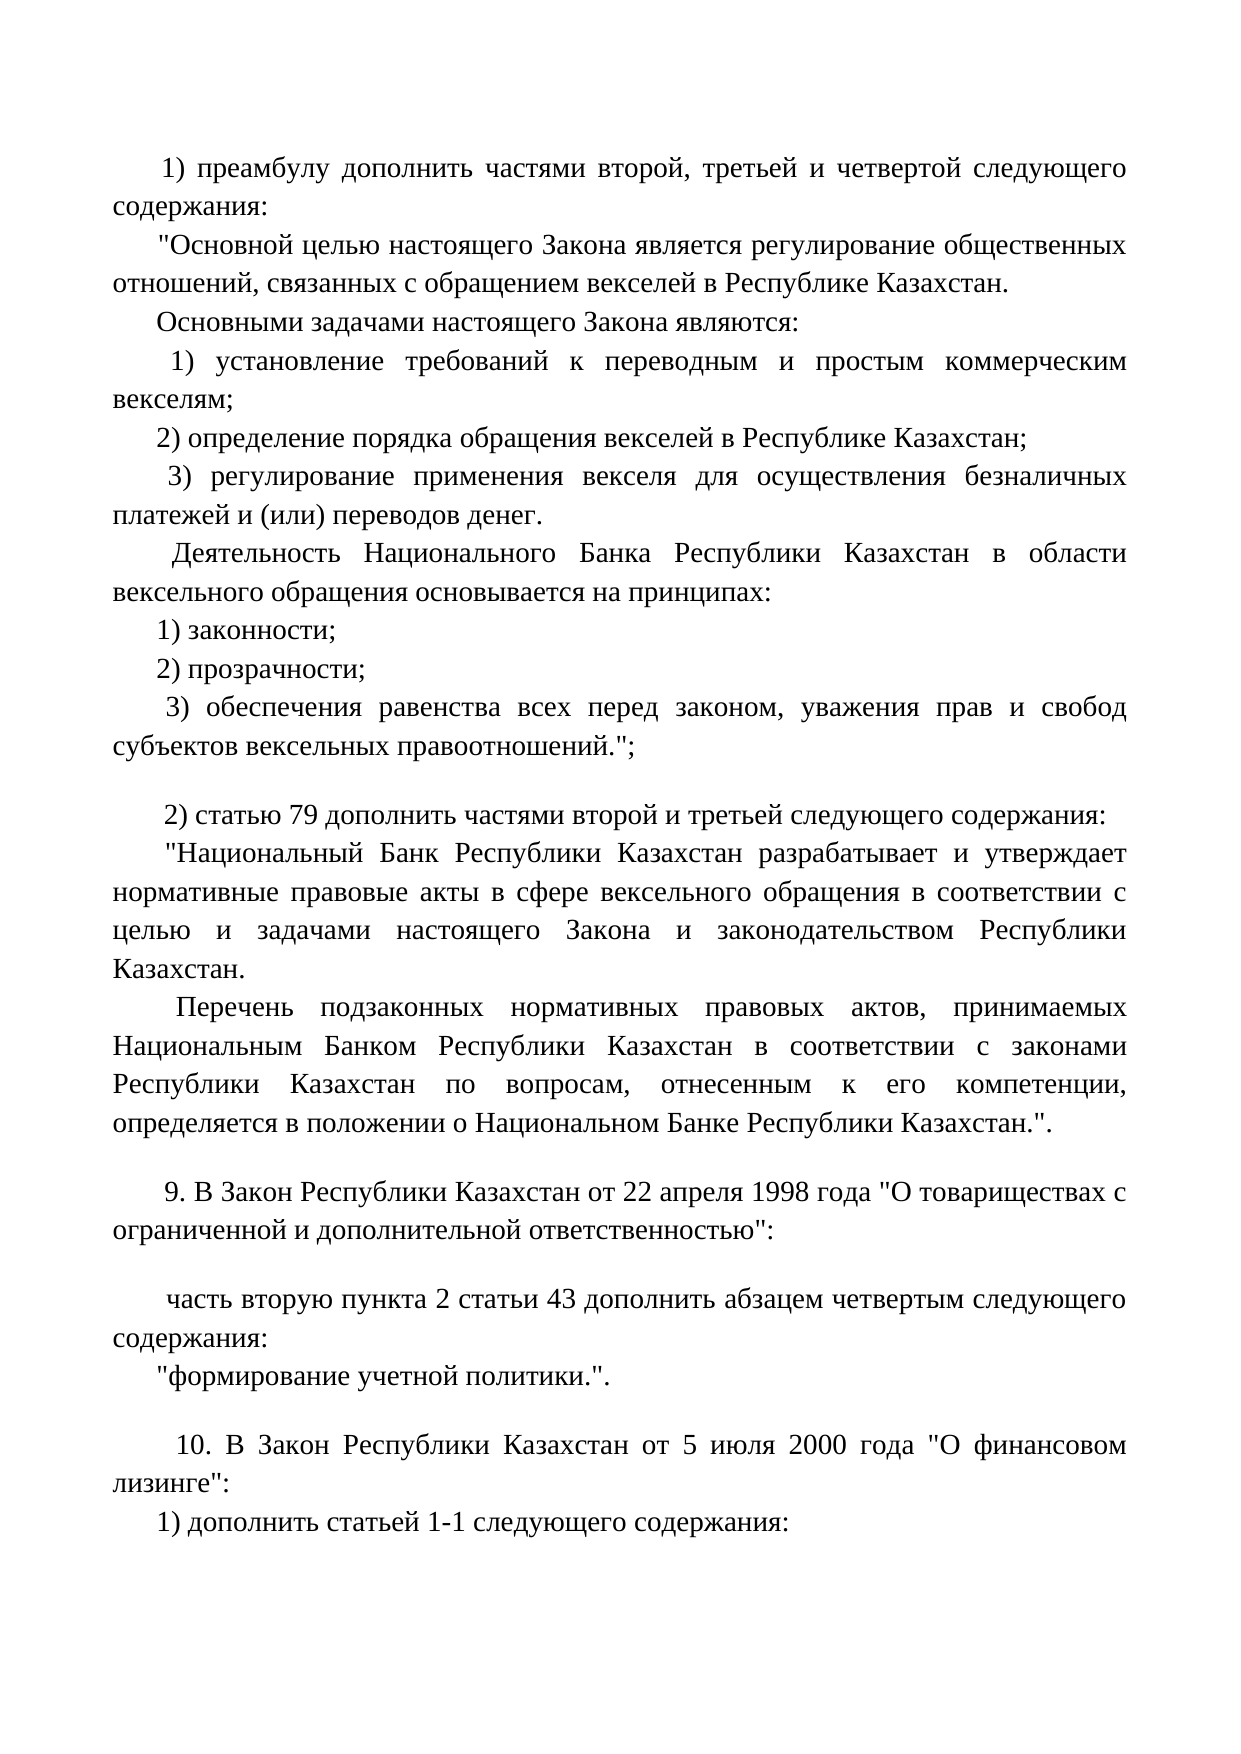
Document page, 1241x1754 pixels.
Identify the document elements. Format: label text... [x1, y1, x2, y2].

text "формирование учетной политики.". [112, 1358, 1128, 1392]
text часть вторую пункта 2 статьи 43 дополнить абзацем четвертым следующего содержания: [112, 1281, 1128, 1353]
text Перечень подзаконных нормативных правовых актов, принимаемых Национальным Банком Республики Казахстан в соответствии с законами Республики Казахстан по вопросам, отнесенным к его компетенции, определяется в положении о Национальном Банке Республики Казахстан.". [112, 989, 1128, 1139]
text 2) прозрачности; [112, 651, 1128, 684]
text 1) законности; [112, 612, 1128, 646]
text 1) дополнить статьей 1-1 следующего содержания: [112, 1504, 1128, 1538]
text "Национальный Банк Республики Казахстан разрабатывает и утверждает нормативные правовые акты в сфере вексельного обращения в соответствии с целью и задачами настоящего Закона и законодательством Республики Казахстан. [112, 835, 1128, 984]
text 10. В Закон Республики Казахстан от 5 июля 2000 года "О финансовом лизинге": [112, 1427, 1128, 1499]
text Основными задачами настоящего Закона являются: [112, 304, 1128, 338]
text 9. В Закон Республики Казахстан от 22 апреля 1998 года "О товариществах с ограниченной и дополнительной ответственностью": [112, 1174, 1128, 1246]
text 1) установление требований к переводным и простым коммерческим векселям; [112, 343, 1128, 415]
text 2) определение порядка обращения векселей в Республике Казахстан; [112, 420, 1128, 453]
text 3) регулирование применения векселя для осуществления безналичных платежей и (или) переводов денег. [112, 458, 1128, 530]
text Деятельность Национального Банка Республики Казахстан в области вексельного обращения основывается на принципах: [112, 535, 1128, 607]
text 2) статью 79 дополнить частями второй и третьей следующего содержания: [112, 797, 1128, 830]
text "Основной целью настоящего Закона является регулирование общественных отношений, связанных с обращением векселей в Республике Казахстан. [112, 227, 1128, 299]
text 1) преамбулу дополнить частями второй, третьей и четвертой следующего содержания: [112, 150, 1128, 222]
text 3) обеспечения равенства всех перед законом, уважения прав и свобод субъектов вексельных правоотношений."; [112, 689, 1128, 762]
